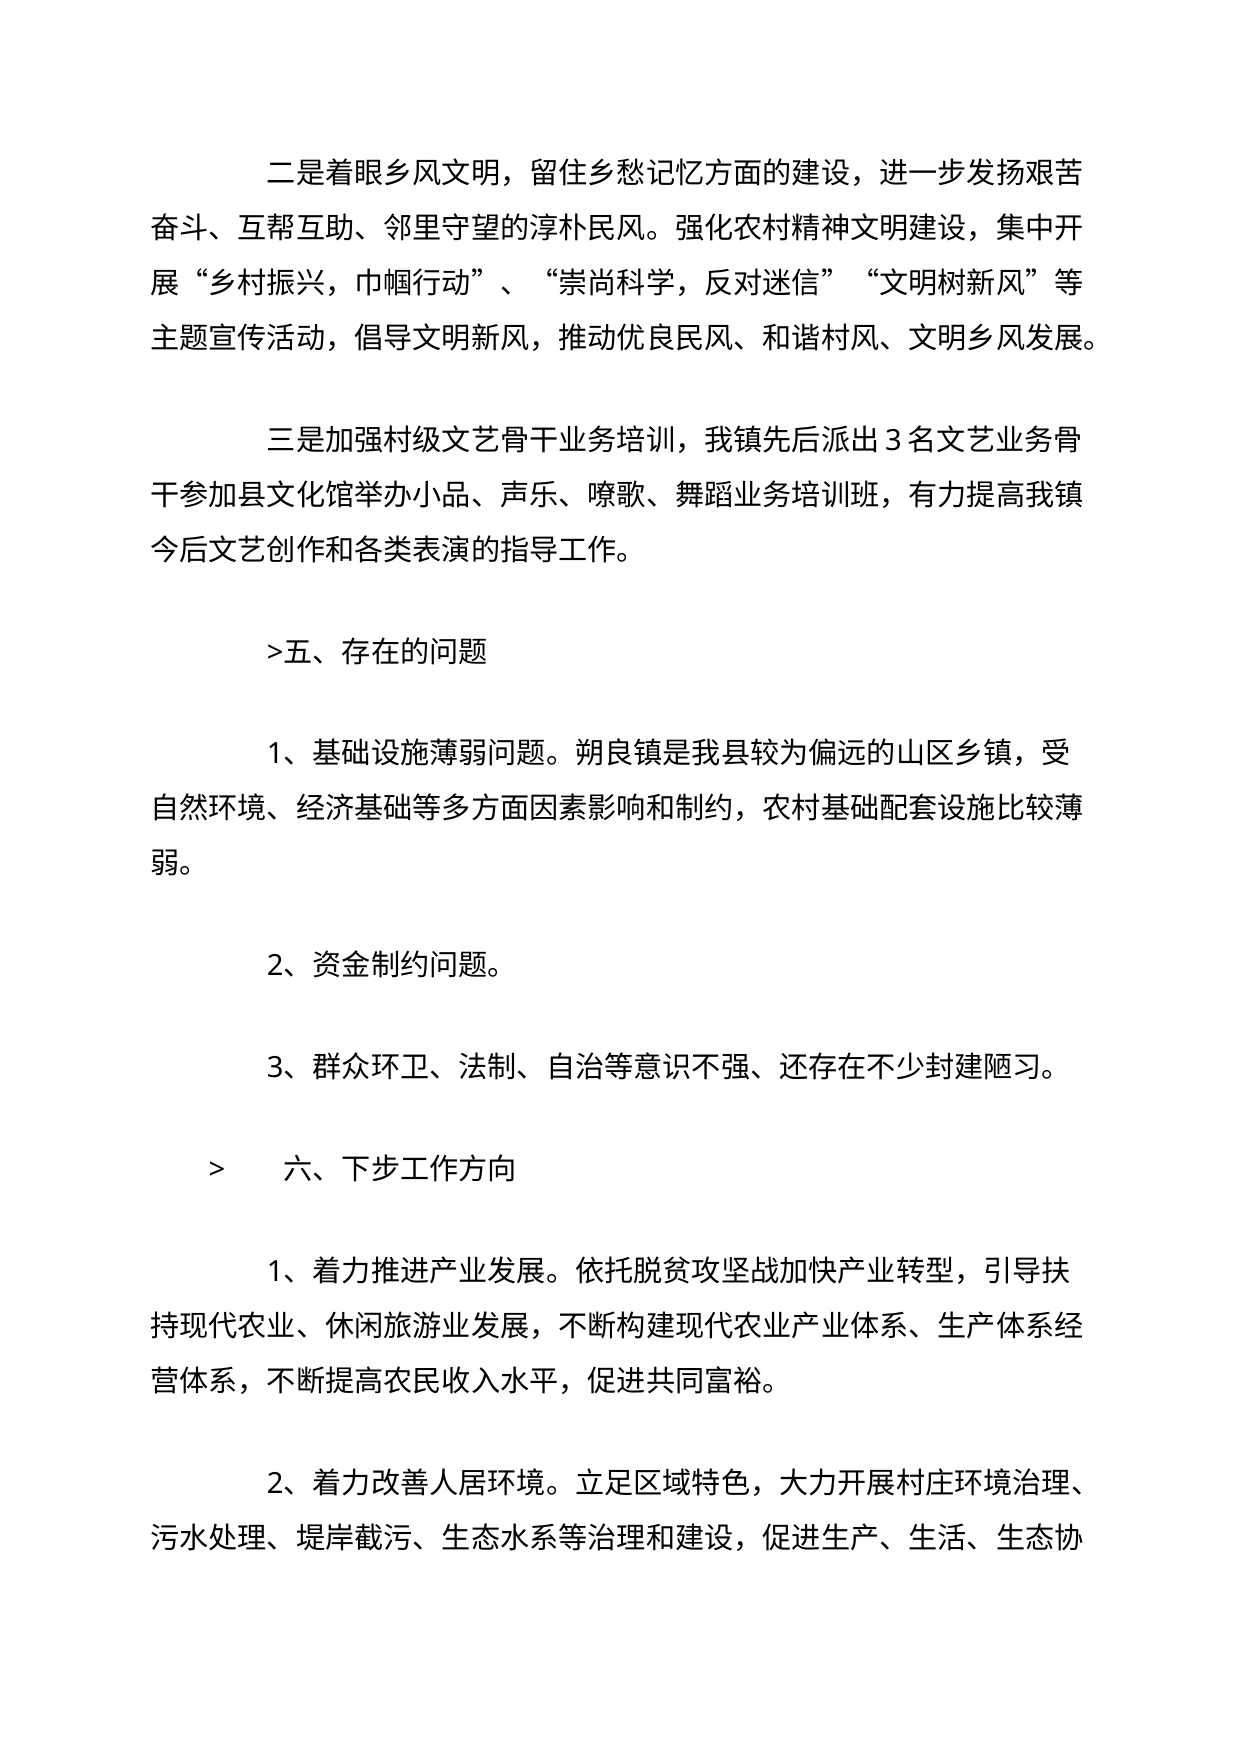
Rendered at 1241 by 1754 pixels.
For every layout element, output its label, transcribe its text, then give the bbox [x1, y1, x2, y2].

text > 六、下步工作方向 [150, 1146, 1090, 1188]
text 1、着力推进产业发展。依托脱贫攻坚战加快产业转型，引导扶持现代农业、休闲旅游业发展，不断构建现代农业产业体系、生产体系经营体系，不断提高农民收入水平，促进共同富裕。 [150, 1248, 1090, 1400]
text 二是着眼乡风文明，留住乡愁记忆方面的建设，进一步发扬艰苦奋斗、互帮互助、邻里守望的淳朴民风。强化农村精神文明建设，集中开展“乡村振兴，巾帼行动”、“崇尚科学，反对迷信”“文明树新风”等主题宣传活动，倡导文明新风，推动优良民风、和谐村风、文明乡风发展。 [150, 150, 1090, 357]
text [150, 1459, 1090, 1557]
text >五、存在的问题 [150, 628, 1090, 671]
text 3、群众环卫、法制、自治等意识不强、还存在不少封建陋习。 [150, 1044, 1090, 1086]
text 2、资金制约问题。 [150, 942, 1090, 984]
text 1、基础设施薄弱问题。朔良镇是我县较为偏远的山区乡镇，受自然环境、经济基础等多方面因素影响和制约，农村基础配套设施比较薄弱。 [150, 730, 1090, 882]
text 三是加强村级文艺骨干业务培训，我镇先后派出3名文艺业务骨干参加县文化馆举办小品、声乐、嘹歌、舞蹈业务培训班，有力提高我镇今后文艺创作和各类表演的指导工作。 [150, 416, 1090, 569]
